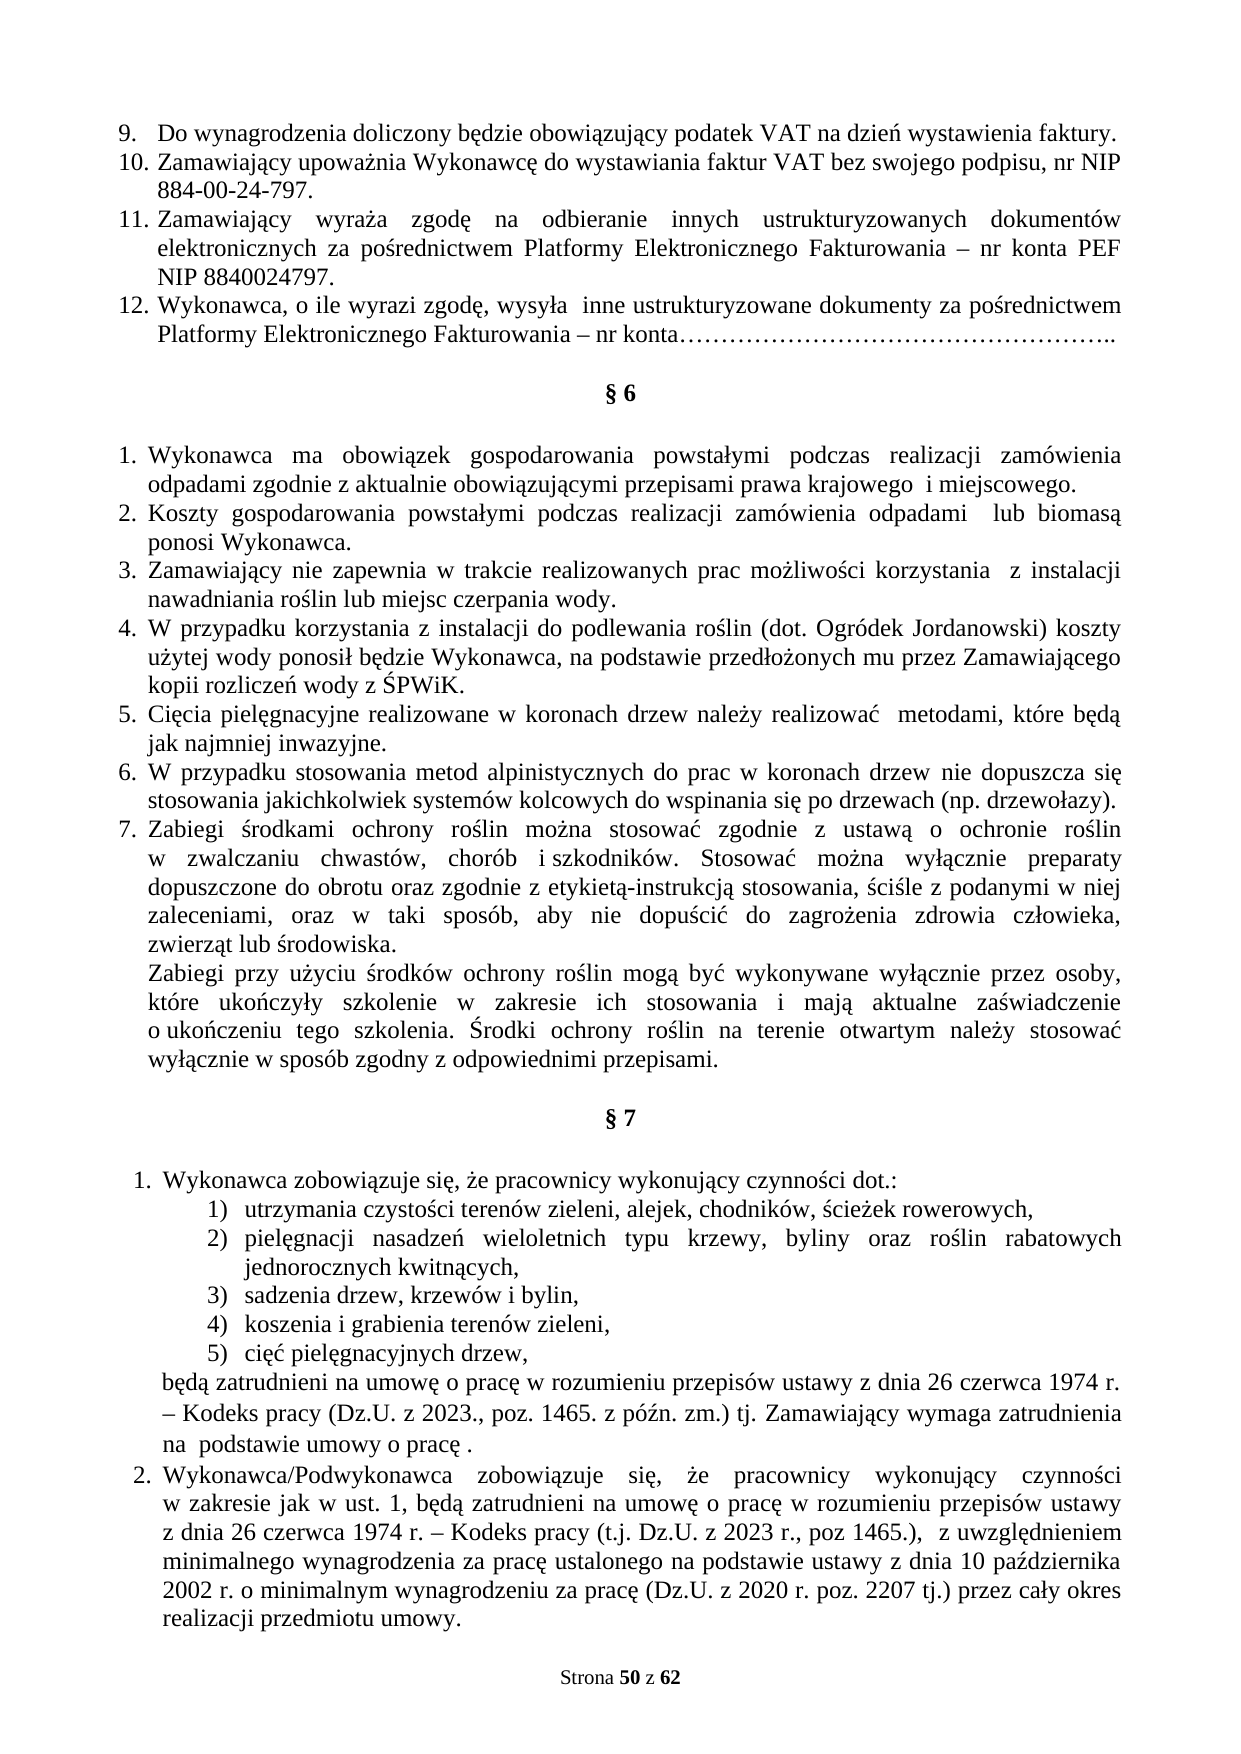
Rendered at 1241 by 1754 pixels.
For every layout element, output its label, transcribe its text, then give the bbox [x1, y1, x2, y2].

list Koszty gospodarowania powstałymi podczas realizacji zamówienia odpadami lub biomasą ponosi Wykonawca. [118, 498, 1122, 555]
list Zamawiający upoważnia Wykonawcę do wystawiania faktur VAT bez swojego podpisu, nr NIP 884-00-24-797. [118, 147, 1122, 204]
list Wykonawca/Podwykonawca zobowiązuje się, że pracownicy wykonujący czynności w zakresie jak w ust. 1, będą zatrudnieni na umowę o pracę w rozumieniu przepisów ustawy z dnia 26 czerwca 1974 r. – Kodeks pracy (t.j. Dz.U. z 2023 r., poz 1465.), z uwzględnieniem minimalnego wynagrodzenia za pracę ustalonego na podstawie ustawy z dnia 10 października 2002 r. o minimalnym wynagrodzeniu za pracę (Dz.U. z 2020 r. poz. 2207 tj.) przez cały okres realizacji przedmiotu umowy. [133, 1460, 1122, 1632]
list W przypadku stosowania metod alpinistycznych do prac w koronach drzew nie dopuszcza się stosowania jakichkolwiek systemów kolcowych do wspinania się po drzewach (np. drzewołazy). [118, 757, 1122, 814]
list Zamawiający nie zapewnia w trakcie realizowanych prac możliwości korzystania z instalacji nawadniania roślin lub miejsc czerpania wody. [118, 555, 1122, 613]
list W przypadku korzystania z instalacji do podlewania roślin (dot. Ogródek Jordanowski) koszty użytej wody ponosił będzie Wykonawca, na podstawie przedłożonych mu przez Zamawiającego kopii rozliczeń wody z ŚPWiK. [118, 613, 1122, 699]
text § 7 [118, 1103, 1122, 1132]
list Zabiegi środkami ochrony roślin można stosować zgodnie z ustawą o ochronie roślin w zwalczaniu chwastów, chorób i szkodników. Stosować można wyłącznie preparaty dopuszczone do obrotu oraz zgodnie z etykietą-instrukcją stosowania, ściśle z podanymi w niej zaleceniami, oraz w taki sposób, aby nie dopuścić do zagrożenia zdrowia człowieka, zwierząt lub środowiska. Zabiegi przy użyciu środków ochrony roślin mogą być wykonywane wyłącznie przez osoby, które ukończyły szkolenie w zakresie ich stosowania i mają aktualne zaświadczenie o ukończeniu tego szkolenia. Środki ochrony roślin na terenie otwartym należy stosować wyłącznie w sposób zgodny z odpowiednimi przepisami. [118, 814, 1122, 1073]
list Do wynagrodzenia doliczony będzie obowiązujący podatek VAT na dzień wystawienia faktury. [118, 118, 1122, 147]
text będą zatrudnieni na umowę o pracę w rozumieniu przepisów ustawy z dnia 26 czerwca 1974 r. – Kodeks pracy (Dz.U. z 2023., poz. 1465. z późn. zm.) tj. Zamawiający wymaga zatrudnienia na podstawie umowy o pracę . [148, 1367, 1122, 1457]
list Zamawiający wyraża zgodę na odbieranie innych ustrukturyzowanych dokumentów elektronicznych za pośrednictwem Platformy Elektronicznego Fakturowania – nr konta PEF NIP 8840024797. [118, 204, 1122, 291]
list pielęgnacji nasadzeń wieloletnich typu krzewy, byliny oraz roślin rabatowych jednorocznych kwitnących, [207, 1223, 1122, 1280]
list sadzenia drzew, krzewów i bylin, [207, 1280, 1122, 1309]
list utrzymania czystości terenów zieleni, alejek, chodników, ścieżek rowerowych, [207, 1194, 1122, 1223]
list cięć pielęgnacyjnych drzew, [207, 1338, 1122, 1367]
list Cięcia pielęgnacyjne realizowane w koronach drzew należy realizować metodami, które będą jak najmniej inwazyjne. [118, 699, 1122, 757]
list Wykonawca ma obowiązek gospodarowania powstałymi podczas realizacji zamówienia odpadami zgodnie z aktualnie obowiązującymi przepisami prawa krajowego i miejscowego. [118, 440, 1122, 498]
list Wykonawca, o ile wyrazi zgodę, wysyła inne ustrukturyzowane dokumenty za pośrednictwem Platformy Elektronicznego Fakturowania – nr konta…………………………………………….. [118, 291, 1122, 348]
list Wykonawca zobowiązuje się, że pracownicy wykonujący czynności dot.: [133, 1165, 1122, 1194]
text § 6 [118, 378, 1122, 407]
list koszenia i grabienia terenów zieleni, [207, 1309, 1122, 1338]
